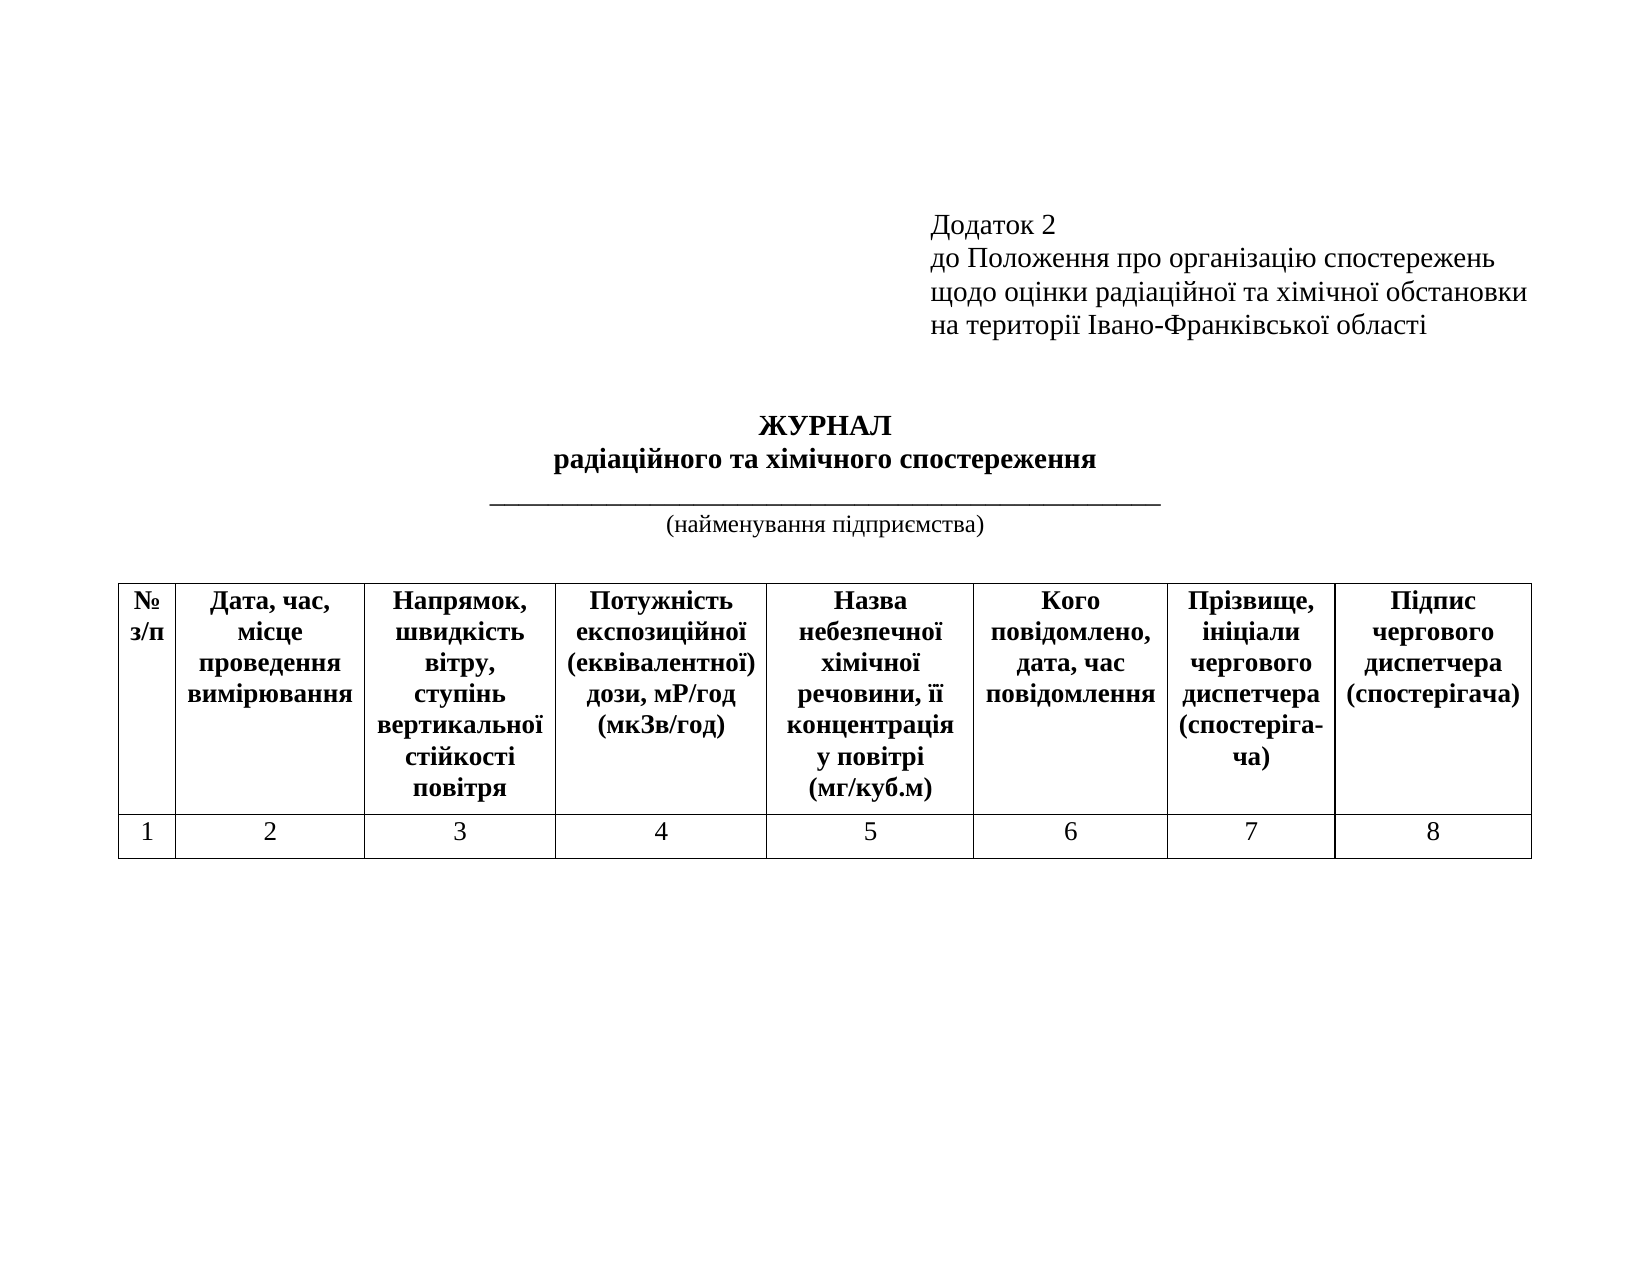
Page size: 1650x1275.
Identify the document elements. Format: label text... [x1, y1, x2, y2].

table_header Кого повідомлено, дата, час повідомлення [974, 584, 1167, 814]
text радіаційного та хімічного спостереження [118, 442, 1532, 475]
table_cell 6 [974, 815, 1167, 858]
table_cell 4 [556, 815, 766, 858]
table_header Потужність експозиційної (еквівалентної) дози, мР/год (мкЗв/год) [556, 584, 766, 814]
text щодо оцінки радіаційної та хімічної обстановки на території Івано-Франківської області [930, 274, 1532, 341]
text Додаток 2 [930, 207, 1532, 240]
table_cell 1 [119, 815, 175, 858]
table_cell 5 [767, 815, 973, 858]
text ______________________________________________ [118, 475, 1532, 509]
table_cell 8 [1336, 815, 1531, 858]
table_header № з/п [119, 584, 175, 814]
table_header Прізвище, ініціали чергового диспетчера (спостеріга-ча) [1168, 584, 1334, 814]
text (найменування підприємства) [118, 509, 1532, 537]
table_header Підпис чергового диспетчера (спостерігача) [1336, 584, 1531, 814]
table_header Напрямок, швидкість вітру, ступінь вертикальної стійкості повітря [365, 584, 555, 814]
table_header Дата, час, місце проведення вимірювання [176, 584, 364, 814]
text до Положення про організацію спостережень [930, 240, 1532, 274]
text ЖУРНАЛ [118, 408, 1532, 442]
table_header Назва небезпечної хімічної речовини, її концентрація у повітрі (мг/куб.м) [767, 584, 973, 814]
table_cell 7 [1168, 815, 1334, 858]
table_cell 3 [365, 815, 555, 858]
table_cell 2 [176, 815, 364, 858]
